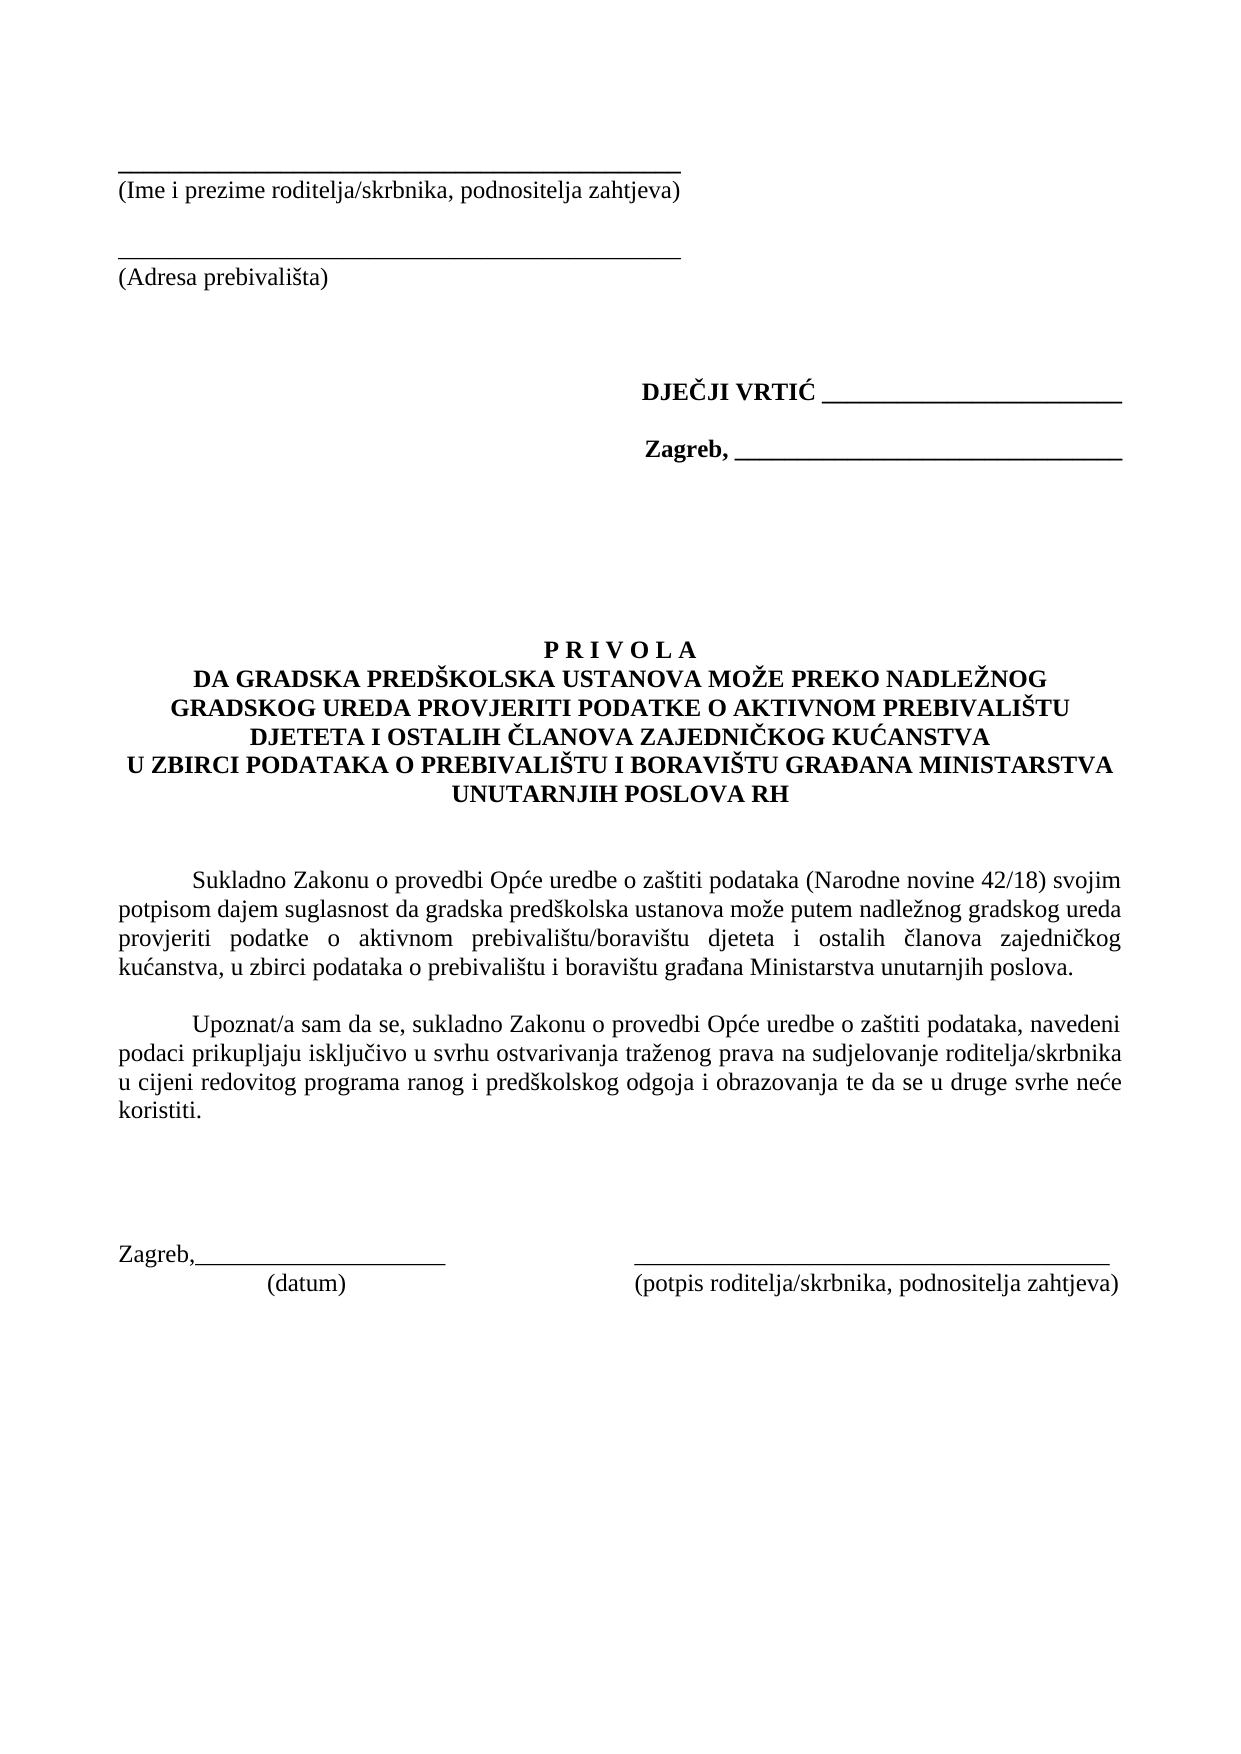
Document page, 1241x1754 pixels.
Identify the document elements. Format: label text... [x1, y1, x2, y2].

text U ZBIRCI PODATAKA O PREBIVALIŠTU I BORAVIŠTU GRAĐANA MINISTARSTVA UNUTARNJIH POSLOVA RH [118, 751, 1122, 808]
text _____________________________________________ [118, 147, 1122, 176]
text (Ime i prezime roditelja/skrbnika, podnositelja zahtjeva) [118, 176, 1122, 204]
text DA GRADSKA PREDŠKOLSKA USTANOVA MOŽE PREKO NADLEŽNOG GRADSKOG UREDA PROVJERITI PODATKE O AKTIVNOM PREBIVALIŠTU DJETETA I OSTALIH ČLANOVA ZAJEDNIČKOG KUĆANSTVA [118, 664, 1122, 751]
text Sukladno Zakonu o provedbi Opće uredbe o zaštiti podataka (Narodne novine 42/18) svojim potpisom dajem suglasnost da gradska predškolska ustanova može putem nadležnog gradskog ureda provjeriti podatke o aktivnom prebivalištu/boravištu djeteta i ostalih članova zajedničkog kućanstva, u zbirci podataka o prebivalištu i boravištu građana Ministarstva unutarnjih poslova. [118, 866, 1122, 981]
text (Adresa prebivališta) [118, 262, 1122, 291]
text Zagreb,____________________ ______________________________________ [118, 1239, 1122, 1268]
text DJEČJI VRTIĆ ________________________ [487, 377, 1122, 406]
text Zagreb, _______________________________ [118, 434, 1122, 463]
text (datum) (potpis roditelja/skrbnika, podnositelja zahtjeva) [118, 1268, 1137, 1297]
text Upoznat/a sam da se, sukladno Zakonu o provedbi Opće uredbe o zaštiti podataka, navedeni podaci prikupljaju isključivo u svrhu ostvarivanja traženog prava na sudjelovanje roditelja/skrbnika u cijeni redovitog programa ranog i predškolskog odgoja i obrazovanja te da se u druge svrhe neće koristiti. [118, 1009, 1122, 1124]
text P R I V O L A [118, 636, 1122, 664]
text _____________________________________________ [118, 233, 1122, 262]
